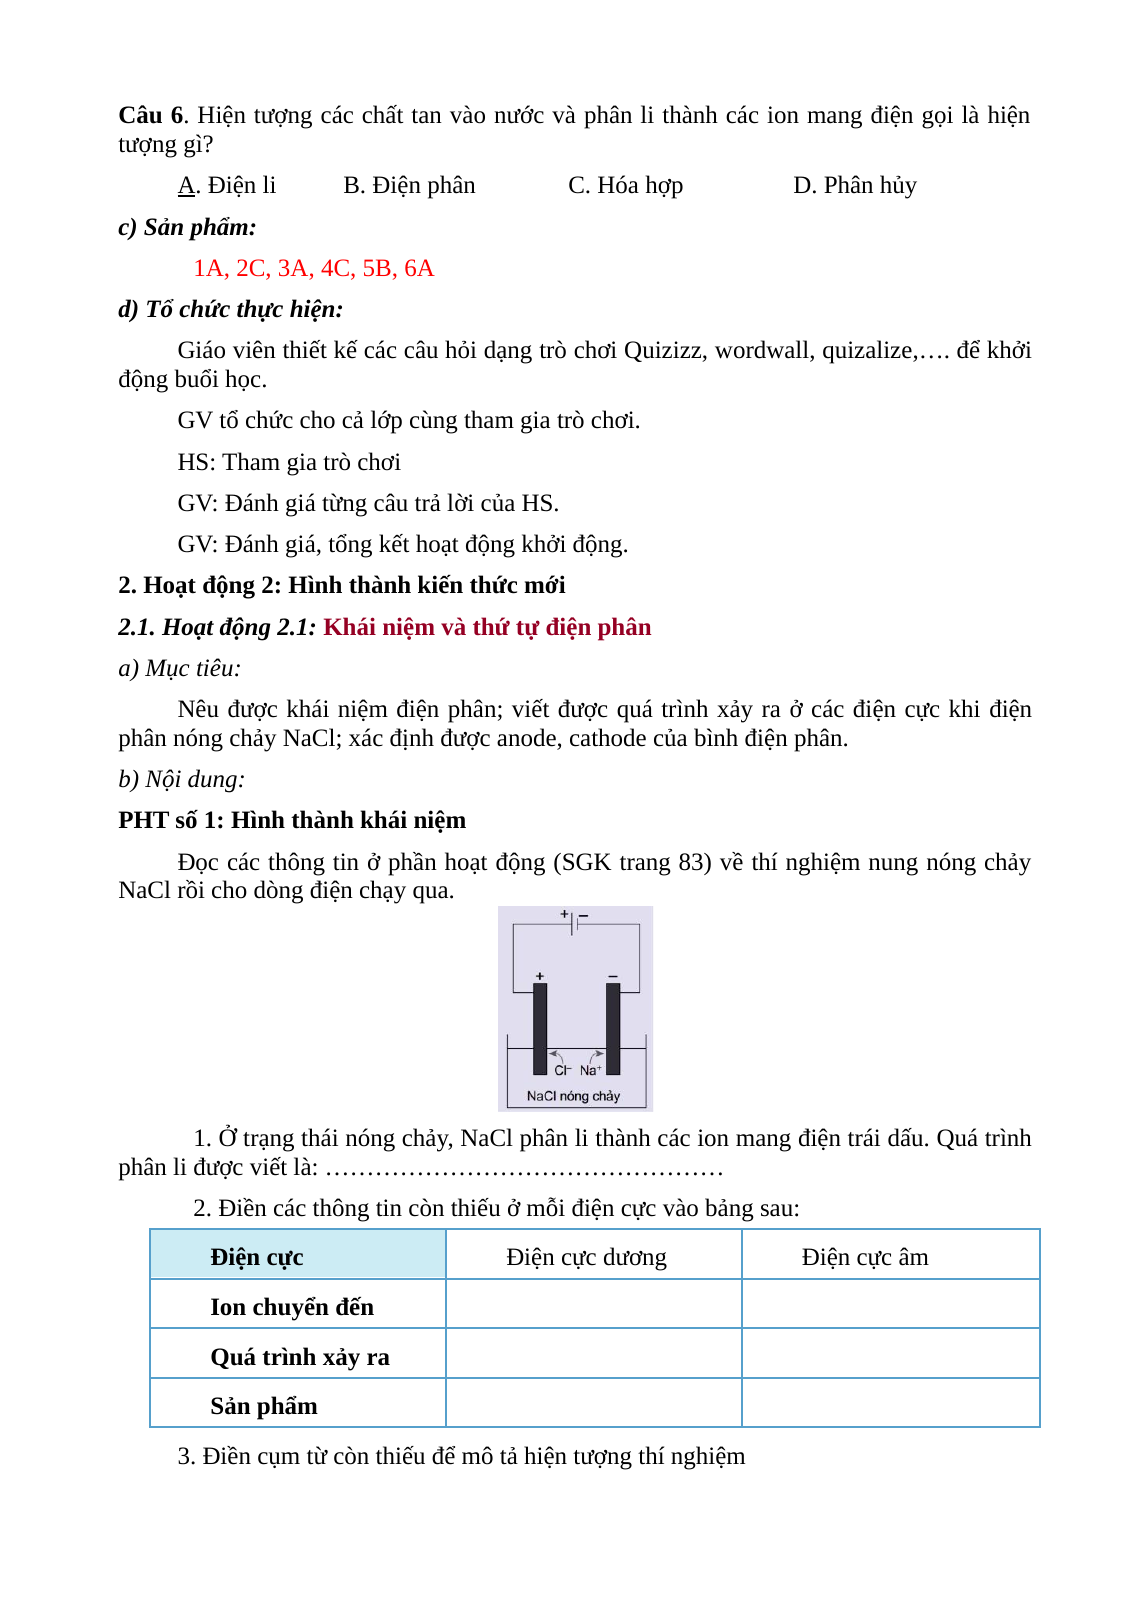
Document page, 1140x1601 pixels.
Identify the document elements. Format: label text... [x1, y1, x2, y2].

table_cell [447, 1379, 741, 1426]
table_header Điện cực dương [447, 1230, 741, 1277]
text a) Mục tiêu: [118, 653, 1033, 682]
table_header Điện cực [151, 1230, 445, 1277]
list 1. Ở trạng thái nóng chảy, NaCl phân li thành các ion mang điện trái dấu. Quá trình phân li được viết là: ………………………………………… [118, 1123, 1033, 1180]
text b) Nội dung: [118, 764, 1033, 793]
table_cell [743, 1329, 1039, 1377]
text HS: Tham gia trò chơi [118, 447, 1033, 475]
table_cell [447, 1280, 741, 1327]
text Giáo viên thiết kế các câu hỏi dạng trò chơi Quizizz, wordwall, quizalize,…. để khởi động buổi học. [118, 335, 1033, 393]
picture [498, 906, 654, 1112]
table_cell [447, 1329, 741, 1377]
table_cell Quá trình xảy ra [151, 1329, 445, 1377]
list 2. Điền các thông tin còn thiếu ở mỗi điện cực vào bảng sau: [118, 1193, 1033, 1222]
table_cell Ion chuyển đến [151, 1280, 445, 1327]
text Câu 6. Hiện tượng các chất tan vào nước và phân li thành các ion mang điện gọi là hiện tượng gì? [118, 100, 1033, 158]
text 1A, 2C, 3A, 4C, 5B, 6A [118, 253, 1033, 282]
text A. Điện li B. Điện phân C. Hóa hợp D. Phân hủy [118, 170, 1033, 199]
text Đọc các thông tin ở phần hoạt động (SGK trang 83) về thí nghiệm nung nóng chảy NaCl rồi cho dòng điện chạy qua. [118, 847, 1033, 904]
text GV: Đánh giá, tổng kết hoạt động khởi động. [118, 529, 1033, 558]
text 2. Hoạt động 2: Hình thành kiến thức mới [118, 570, 1033, 599]
table_cell [743, 1379, 1039, 1426]
table_cell Sản phẩm [151, 1379, 445, 1426]
text 2.1. Hoạt động 2.1: Khái niệm và thứ tự điện phân [118, 612, 1033, 640]
text d) Tổ chức thực hiện: [118, 294, 1033, 323]
text Nêu được khái niệm điện phân; viết được quá trình xảy ra ở các điện cực khi điện phân nóng chảy NaCl; xác định được anode, cathode của bình điện phân. [118, 694, 1033, 752]
table_header Điện cực âm [743, 1230, 1039, 1277]
text PHT số 1: Hình thành khái niệm [118, 805, 1033, 834]
text GV: Đánh giá từng câu trả lời của HS. [118, 488, 1033, 517]
table_cell [743, 1280, 1039, 1327]
text c) Sản phẩm: [118, 212, 1033, 240]
text GV tổ chức cho cả lớp cùng tham gia trò chơi. [118, 405, 1033, 434]
text 3. Điền cụm từ còn thiếu để mô tả hiện tượng thí nghiệm [118, 1441, 1033, 1469]
